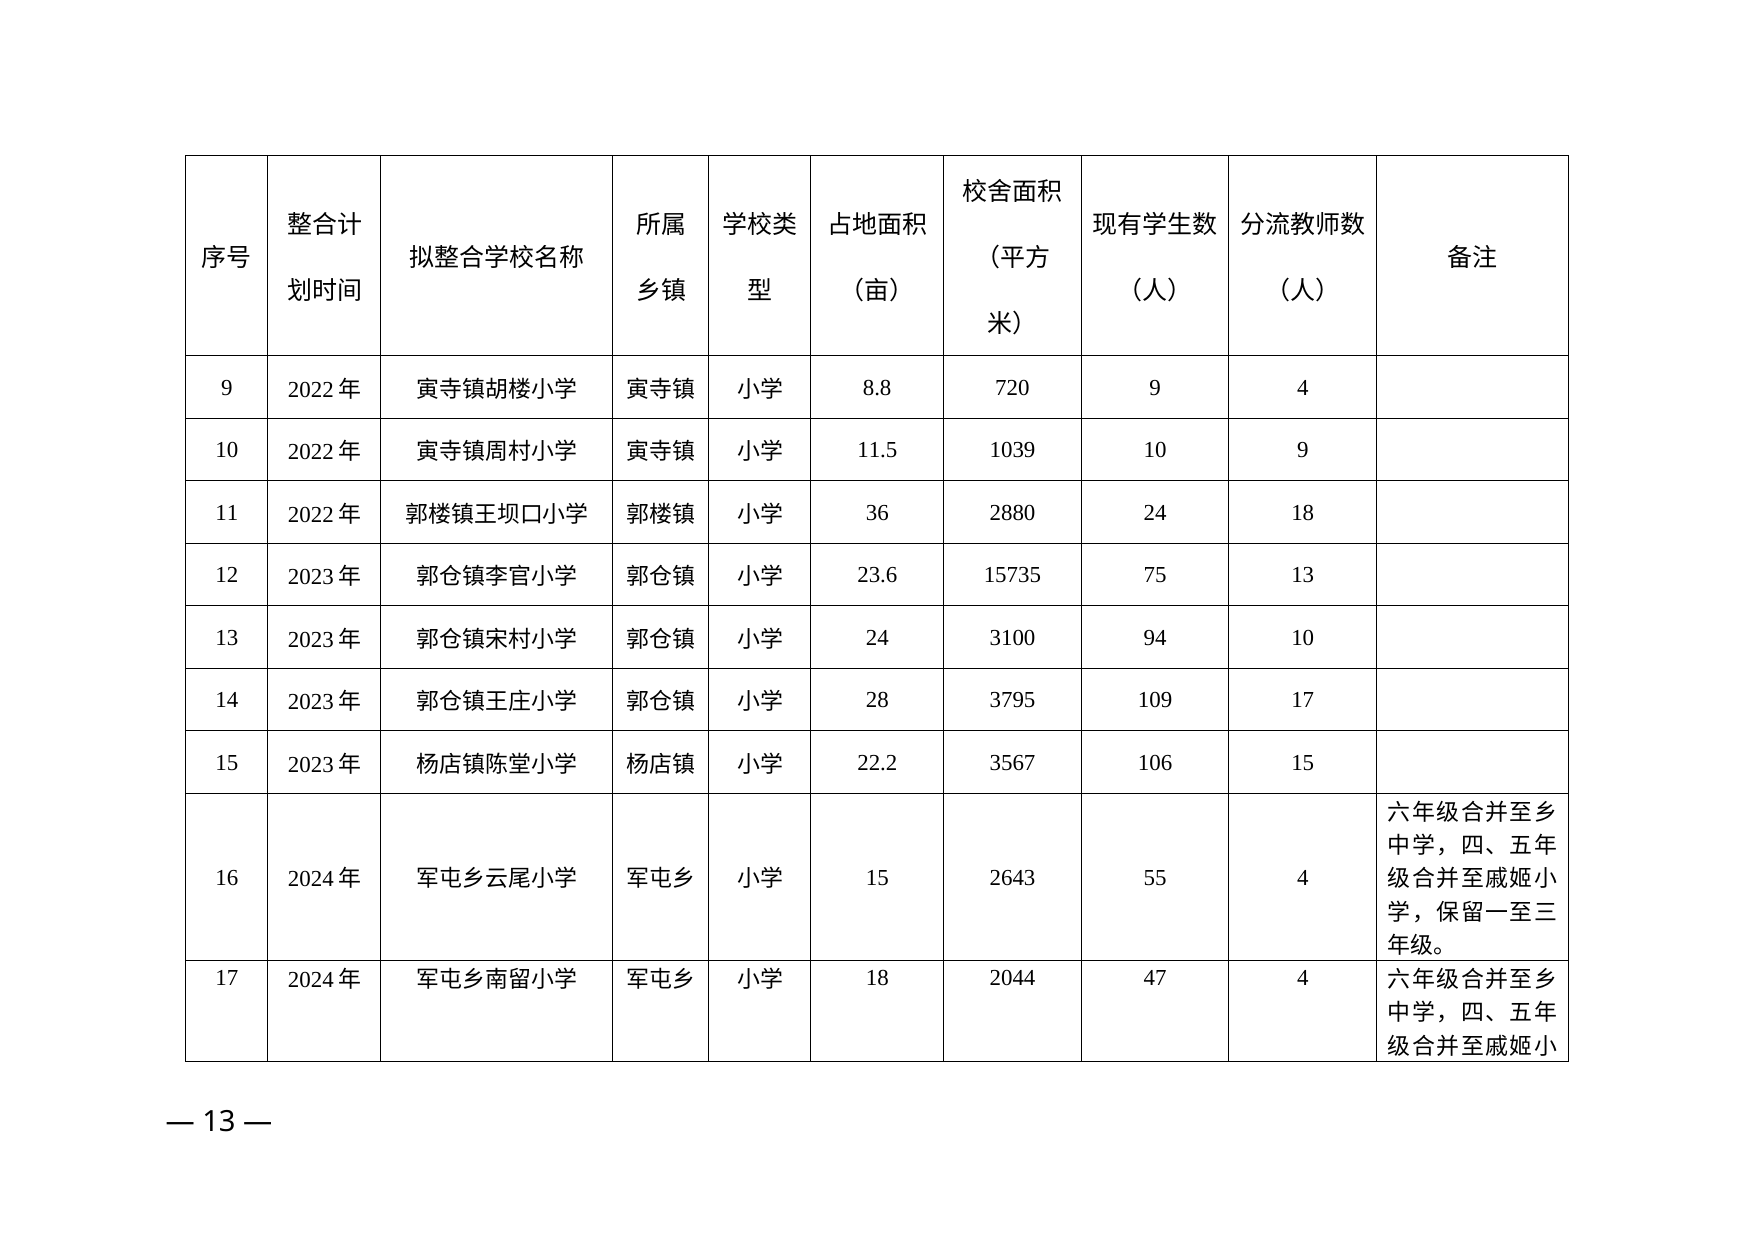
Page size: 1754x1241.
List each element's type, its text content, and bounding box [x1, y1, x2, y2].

table_cell 3100 [944, 606, 1081, 668]
table_cell 军屯乡 [613, 961, 708, 1061]
table_cell 12 [186, 544, 267, 605]
table_cell 2044 [944, 961, 1081, 1061]
table_cell 郭仓镇李官小学 [381, 544, 612, 605]
table_header 分流教师数（人） [1229, 156, 1376, 355]
table_cell 3795 [944, 669, 1081, 730]
table_cell 4 [1229, 961, 1376, 1061]
table_cell 郭仓镇宋村小学 [381, 606, 612, 668]
table_header 拟整合学校名称 [381, 156, 612, 355]
table_cell 寅寺镇 [613, 356, 708, 418]
table_cell 22.2 [811, 731, 943, 793]
table_cell 23.6 [811, 544, 943, 605]
table_cell 2024年 [268, 794, 380, 960]
table_header 现有学生数（人） [1082, 156, 1228, 355]
table_cell 小学 [709, 356, 810, 418]
table_cell 郭仓镇 [613, 669, 708, 730]
table_cell 13 [1229, 544, 1376, 605]
table_cell 9 [1082, 356, 1228, 418]
table_cell 2022年 [268, 356, 380, 418]
table_cell 9 [186, 356, 267, 418]
table_cell 94 [1082, 606, 1228, 668]
table_cell 75 [1082, 544, 1228, 605]
table_cell 18 [811, 961, 943, 1061]
table_cell 8.8 [811, 356, 943, 418]
table_cell 36 [811, 481, 943, 543]
table_cell 10 [186, 419, 267, 480]
table_cell 9 [1229, 419, 1376, 480]
table_cell 六年级合并至乡中学，四、五年级合并至戚姬小学，保留一至三年级。 [1377, 961, 1568, 1061]
table_cell [1377, 356, 1568, 418]
table_cell 24 [1082, 481, 1228, 543]
table_cell 2643 [944, 794, 1081, 960]
table_cell 寅寺镇周村小学 [381, 419, 612, 480]
table_header 所属乡镇 [613, 156, 708, 355]
table_cell 15 [186, 731, 267, 793]
table_cell 寅寺镇 [613, 419, 708, 480]
table_cell 106 [1082, 731, 1228, 793]
table_cell 小学 [709, 961, 810, 1061]
table_cell 小学 [709, 731, 810, 793]
table_cell 10 [1082, 419, 1228, 480]
table_cell 1039 [944, 419, 1081, 480]
table_cell 2022年 [268, 481, 380, 543]
table_cell 11.5 [811, 419, 943, 480]
table_cell [1377, 606, 1568, 668]
table_cell 4 [1229, 794, 1376, 960]
table_cell 2023年 [268, 669, 380, 730]
table_cell 109 [1082, 669, 1228, 730]
table_cell 13 [186, 606, 267, 668]
table_cell [1377, 544, 1568, 605]
table_cell 15 [1229, 731, 1376, 793]
table_cell 15735 [944, 544, 1081, 605]
table_header 校舍面积 （平方米） [944, 156, 1081, 355]
table_cell 郭楼镇王坝口小学 [381, 481, 612, 543]
table_cell 2880 [944, 481, 1081, 543]
table_cell 2023年 [268, 606, 380, 668]
table_cell 28 [811, 669, 943, 730]
table_cell 720 [944, 356, 1081, 418]
table_cell 寅寺镇胡楼小学 [381, 356, 612, 418]
table_cell 杨店镇陈堂小学 [381, 731, 612, 793]
table_cell 郭楼镇 [613, 481, 708, 543]
table_cell 六年级合并至乡中学，四、五年级合并至戚姬小学，保留一至三年级。 [1377, 794, 1568, 960]
table_cell 14 [186, 669, 267, 730]
table_cell 郭仓镇 [613, 606, 708, 668]
table_cell 杨店镇 [613, 731, 708, 793]
table_cell 3567 [944, 731, 1081, 793]
table_cell 15 [811, 794, 943, 960]
table_cell 郭仓镇王庄小学 [381, 669, 612, 730]
table_cell 17 [186, 961, 267, 1061]
table_cell 2023年 [268, 731, 380, 793]
table_cell 军屯乡南留小学 [381, 961, 612, 1061]
table_header 备注 [1377, 156, 1568, 355]
table_cell 2024年 [268, 961, 380, 1061]
table_header 序号 [186, 156, 267, 355]
table_cell 24 [811, 606, 943, 668]
table_cell 小学 [709, 669, 810, 730]
table_cell 军屯乡云尾小学 [381, 794, 612, 960]
table_header 学校类型 [709, 156, 810, 355]
table_cell [1377, 419, 1568, 480]
table_cell 小学 [709, 606, 810, 668]
table_cell 郭仓镇 [613, 544, 708, 605]
table_cell 2023年 [268, 544, 380, 605]
table_header 整合计划时间 [268, 156, 380, 355]
table_cell 17 [1229, 669, 1376, 730]
table_cell 10 [1229, 606, 1376, 668]
table_cell 小学 [709, 481, 810, 543]
table_cell [1377, 731, 1568, 793]
table_cell [1377, 669, 1568, 730]
table_cell 4 [1229, 356, 1376, 418]
table_cell 2022年 [268, 419, 380, 480]
table_header 占地面积（亩） [811, 156, 943, 355]
table_cell 小学 [709, 794, 810, 960]
table_cell 16 [186, 794, 267, 960]
table_cell 18 [1229, 481, 1376, 543]
table_cell 小学 [709, 544, 810, 605]
table_cell 军屯乡 [613, 794, 708, 960]
table_cell 47 [1082, 961, 1228, 1061]
table_cell 55 [1082, 794, 1228, 960]
table_cell 11 [186, 481, 267, 543]
table_cell 小学 [709, 419, 810, 480]
table_cell [1377, 481, 1568, 543]
